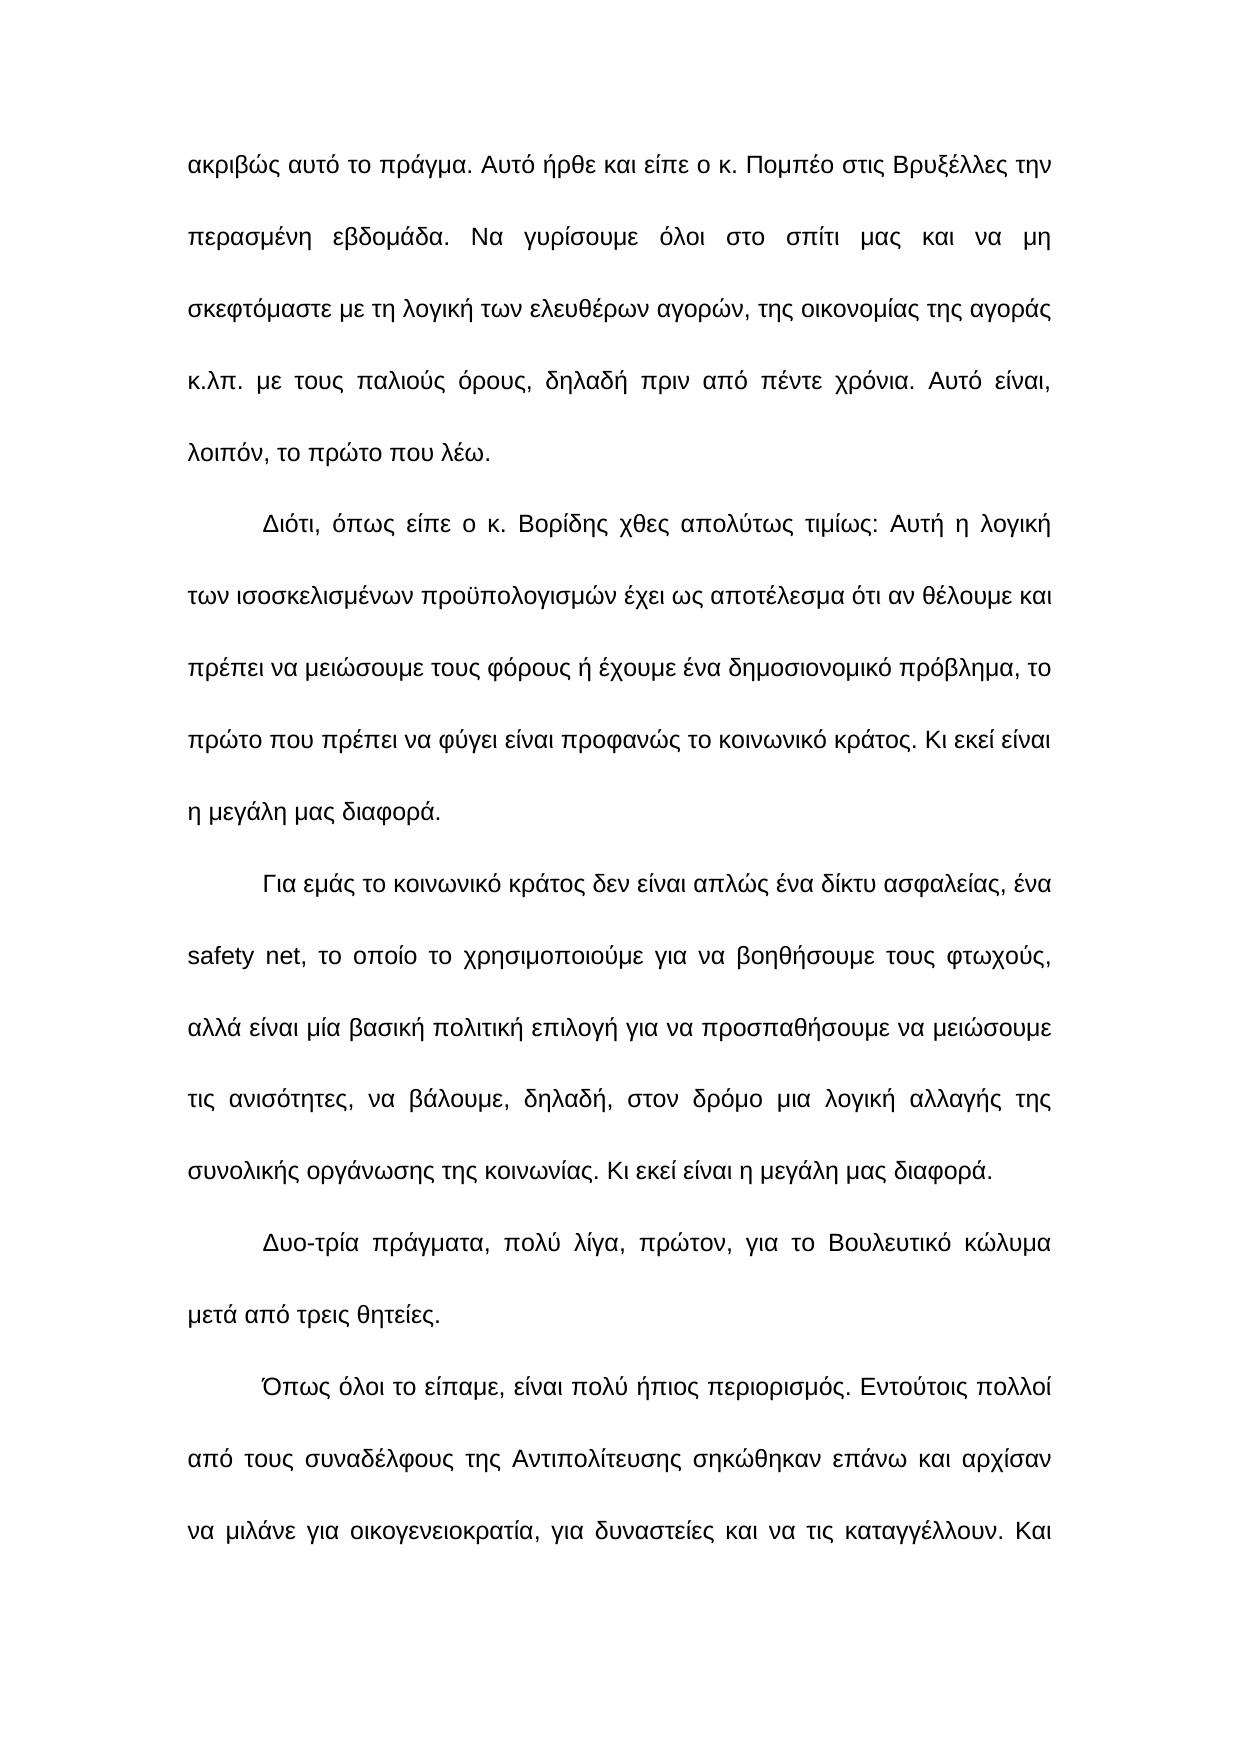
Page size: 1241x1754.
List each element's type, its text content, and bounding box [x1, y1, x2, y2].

text Διότι, όπως είπε ο κ. Βορίδης χθες απολύτως τιμίως: Αυτή η λογική των ισοσκελισμένων προϋπολογισμών έχει ως αποτέλεσμα ότι αν θέλουμε και πρέπει να μειώσουμε τους φόρους ή έχουμε ένα δημοσιονομικό πρόβλημα, το πρώτο που πρέπει να φύγει είναι προφανώς το κοινωνικό κράτος. Κι εκεί είναι η μεγάλη μας διαφορά. [187, 509, 1053, 826]
text Δυο-τρία πράγματα, πολύ λίγα, πρώτον, για το Βουλευτικό κώλυμα μετά από τρεις θητείες. [187, 1228, 1053, 1329]
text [187, 1372, 1053, 1544]
text Για εμάς το κοινωνικό κράτος δεν είναι απλώς ένα δίκτυ ασφαλείας, ένα safety net, το οποίο το χρησιμοποιούμε για να βοηθήσουμε τους φτωχούς, αλλά είναι μία βασική πολιτική επιλογή για να προσπαθήσουμε να μειώσουμε τις ανισότητες, να βάλουμε, δηλαδή, στον δρόμο μια λογική αλλαγής της συνολικής οργάνωσης της κοινωνίας. Κι εκεί είναι η μεγάλη μας διαφορά. [187, 869, 1053, 1185]
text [187, 150, 1053, 466]
